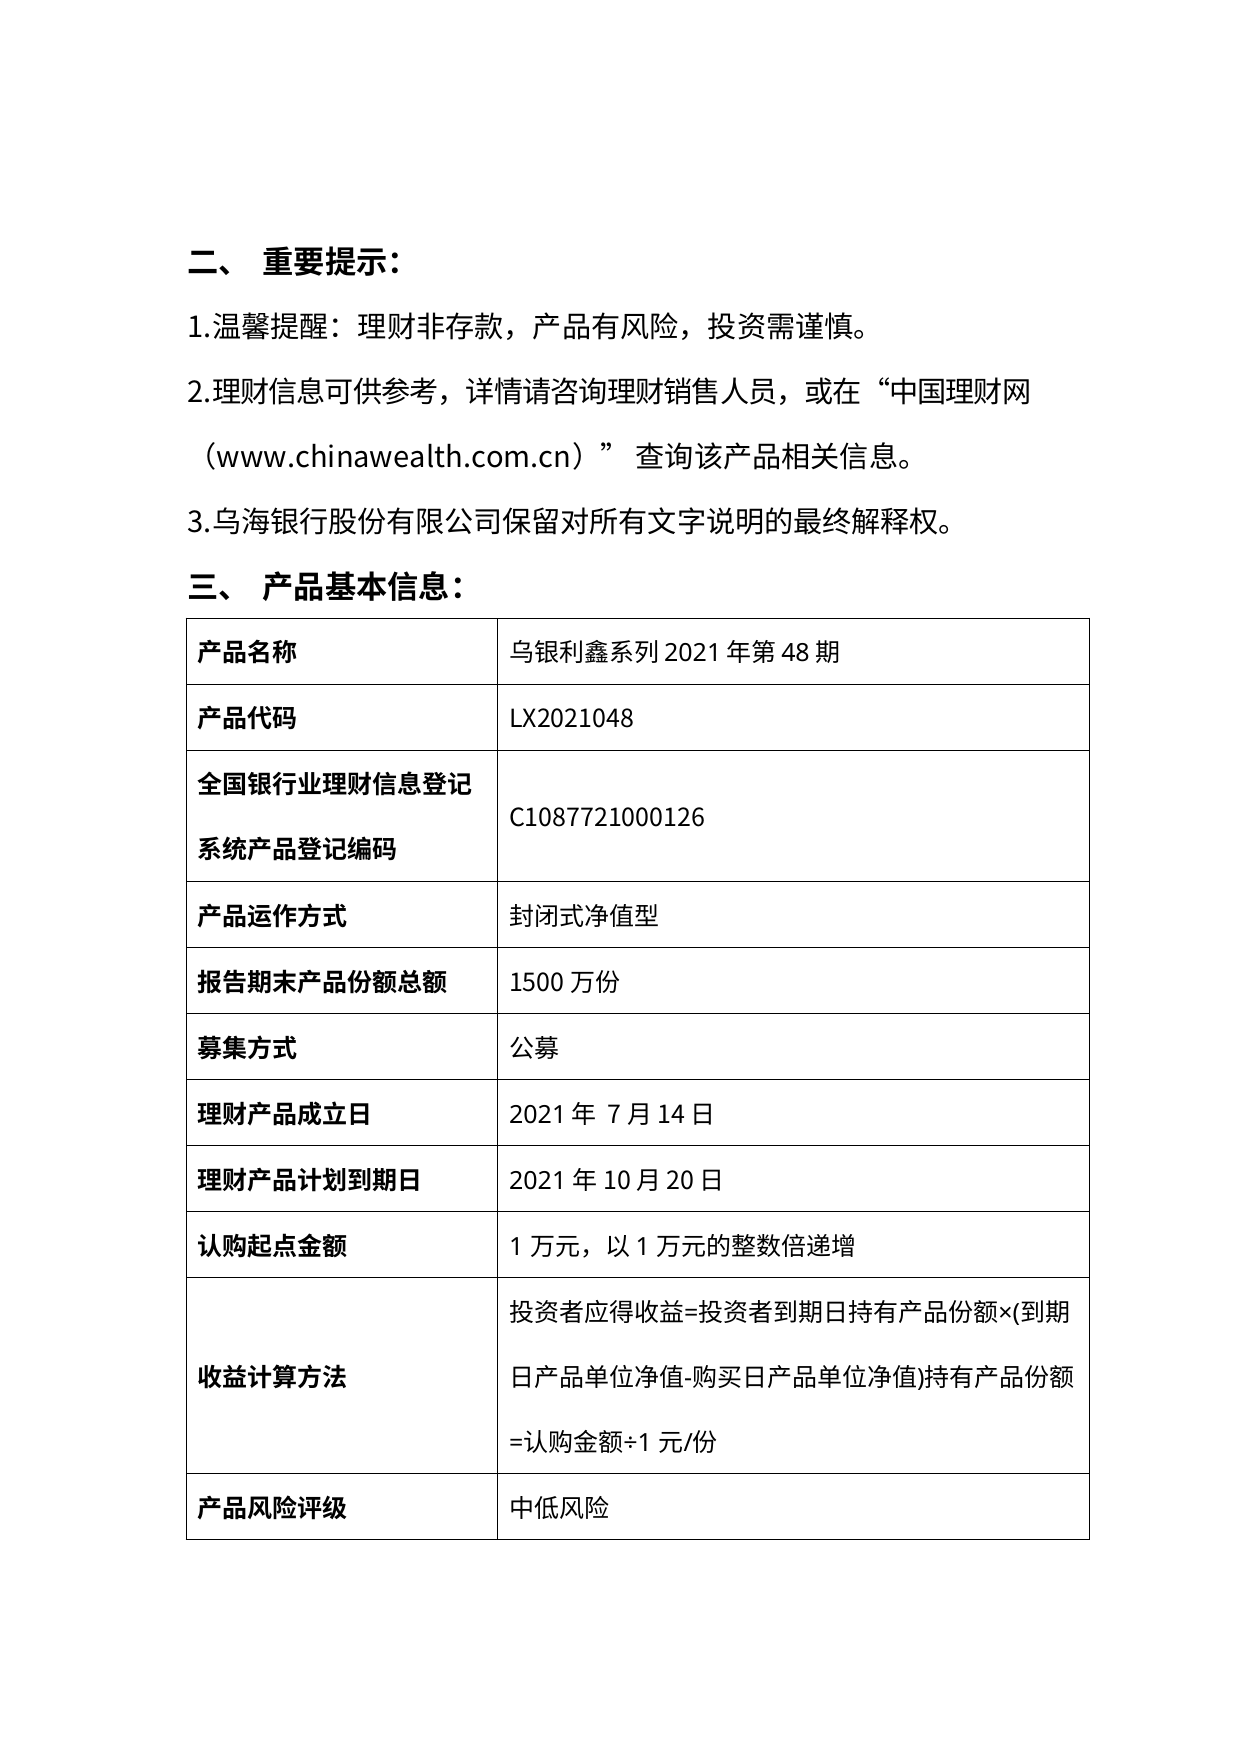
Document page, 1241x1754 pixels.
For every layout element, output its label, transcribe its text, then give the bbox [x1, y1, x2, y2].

list 重要提示： [187, 227, 1053, 292]
table_cell 收益计算方法 [187, 1278, 497, 1473]
table_cell 投资者应得收益=投资者到期日持有产品份额×(到期日产品单位净值-购买日产品单位净值)持有产品份额=认购金额÷1 元/份 [498, 1278, 1089, 1473]
text 3.乌海银行股份有限公司保留对所有文字说明的最终解释权。 [187, 487, 1053, 552]
table_cell 2021 年 10月 20日 [498, 1146, 1089, 1211]
table_cell 理财产品成立日 [187, 1080, 497, 1145]
list 产品基本信息： [187, 552, 1053, 617]
table_cell 认购起点金额 [187, 1212, 497, 1277]
text 1.温馨提醒：理财非存款，产品有风险，投资需谨慎。 [187, 292, 1053, 357]
table_cell C1087721000126 [498, 751, 1089, 881]
table_cell 1 万元，以 1 万元的整数倍递增 [498, 1212, 1089, 1277]
table_cell 产品风险评级 [187, 1474, 497, 1539]
table_cell 产品运作方式 [187, 882, 497, 947]
table_cell 产品代码 [187, 685, 497, 749]
table_cell 2021年 7 月 14日 [498, 1080, 1089, 1145]
table_cell 封闭式净值型 [498, 882, 1089, 947]
text 2.理财信息可供参考，详情请咨询理财销售人员，或在“中国理财网（www.chinawealth.com.cn）” 查询该产品相关信息。 [187, 357, 1053, 487]
table_header 乌银利鑫系列2021年第48期 [498, 619, 1089, 683]
table_header 产品名称 [187, 619, 497, 683]
table_cell LX2021048 [498, 685, 1089, 749]
table_cell 公募 [498, 1014, 1089, 1079]
table_cell 理财产品计划到期日 [187, 1146, 497, 1211]
table_cell 1500 万份 [498, 948, 1089, 1013]
table_cell 募集方式 [187, 1014, 497, 1079]
table_cell 报告期末产品份额总额 [187, 948, 497, 1013]
table_cell 全国银行业理财信息登记系统产品登记编码 [187, 751, 497, 881]
table_cell 中低风险 [498, 1474, 1089, 1539]
